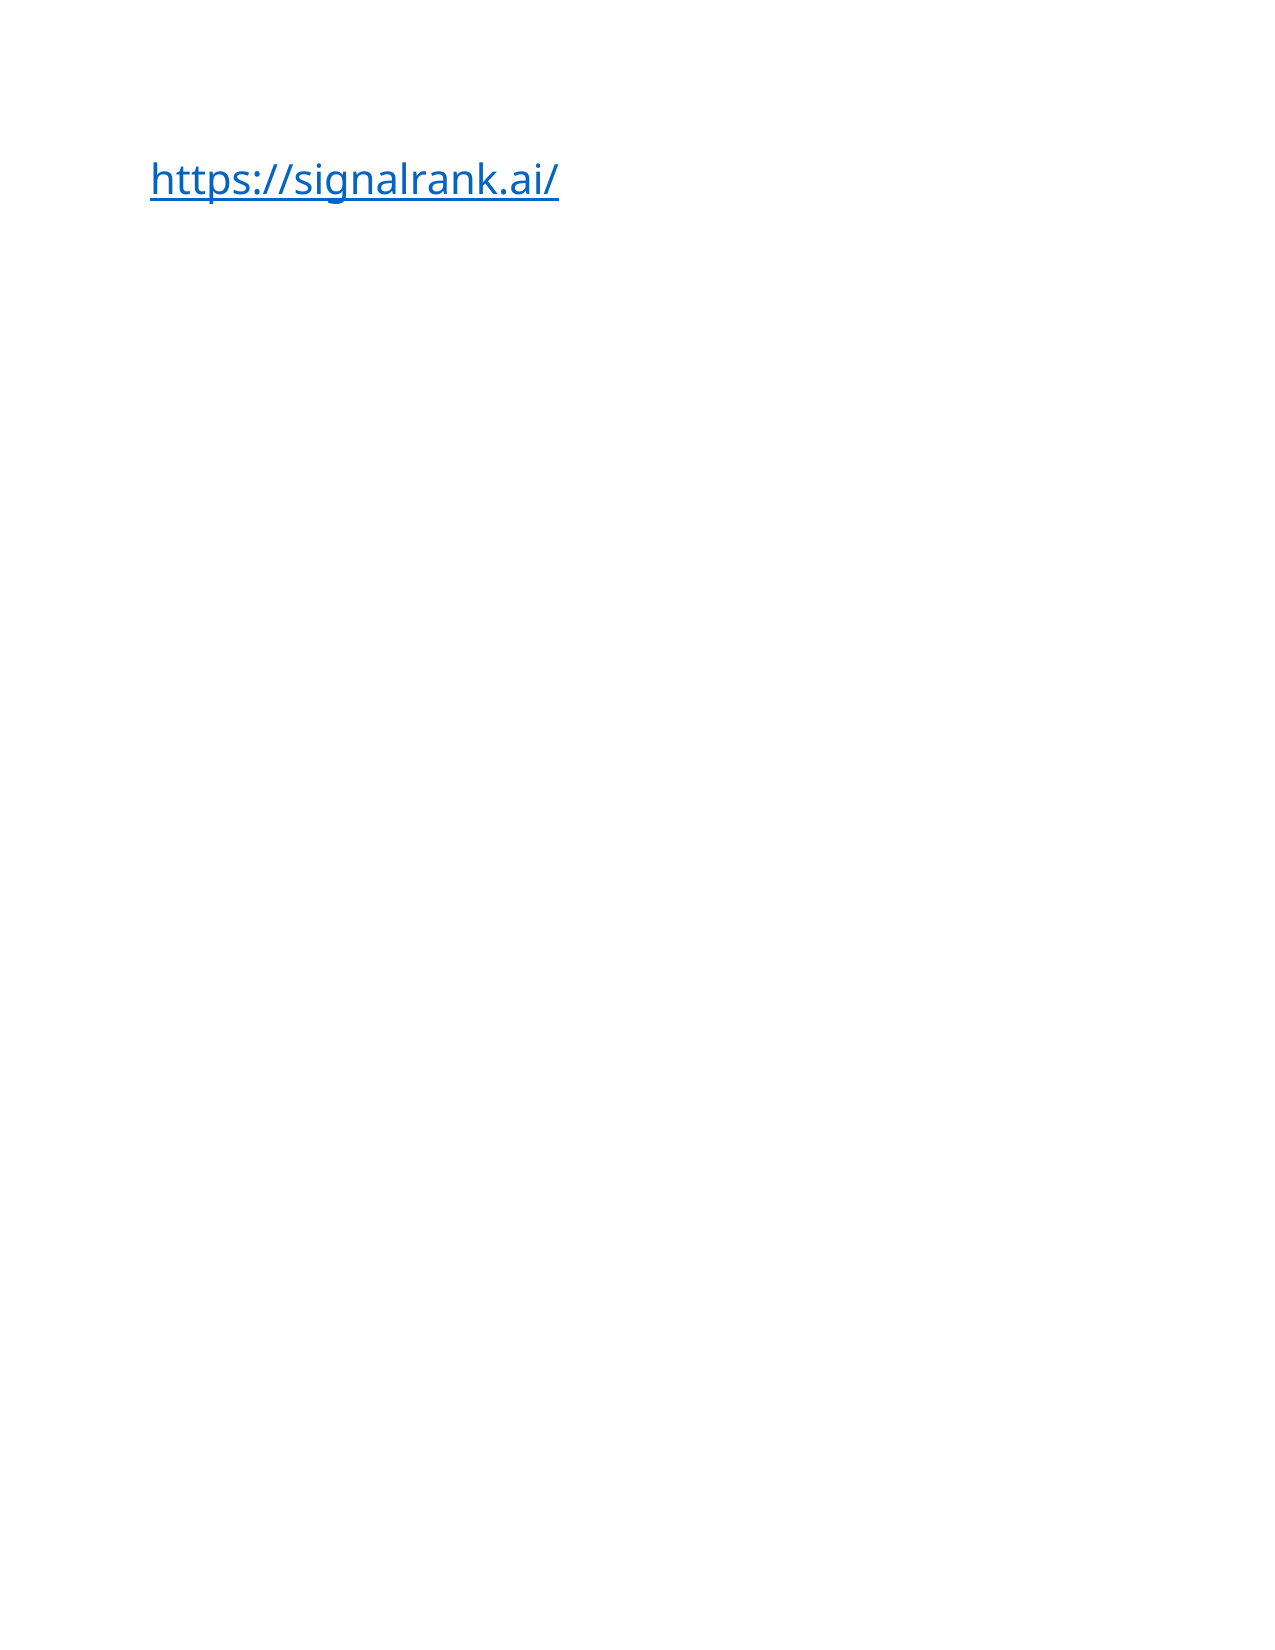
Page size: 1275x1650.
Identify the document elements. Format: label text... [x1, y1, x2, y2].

text https://signalrank.ai/ [150, 150, 1125, 207]
